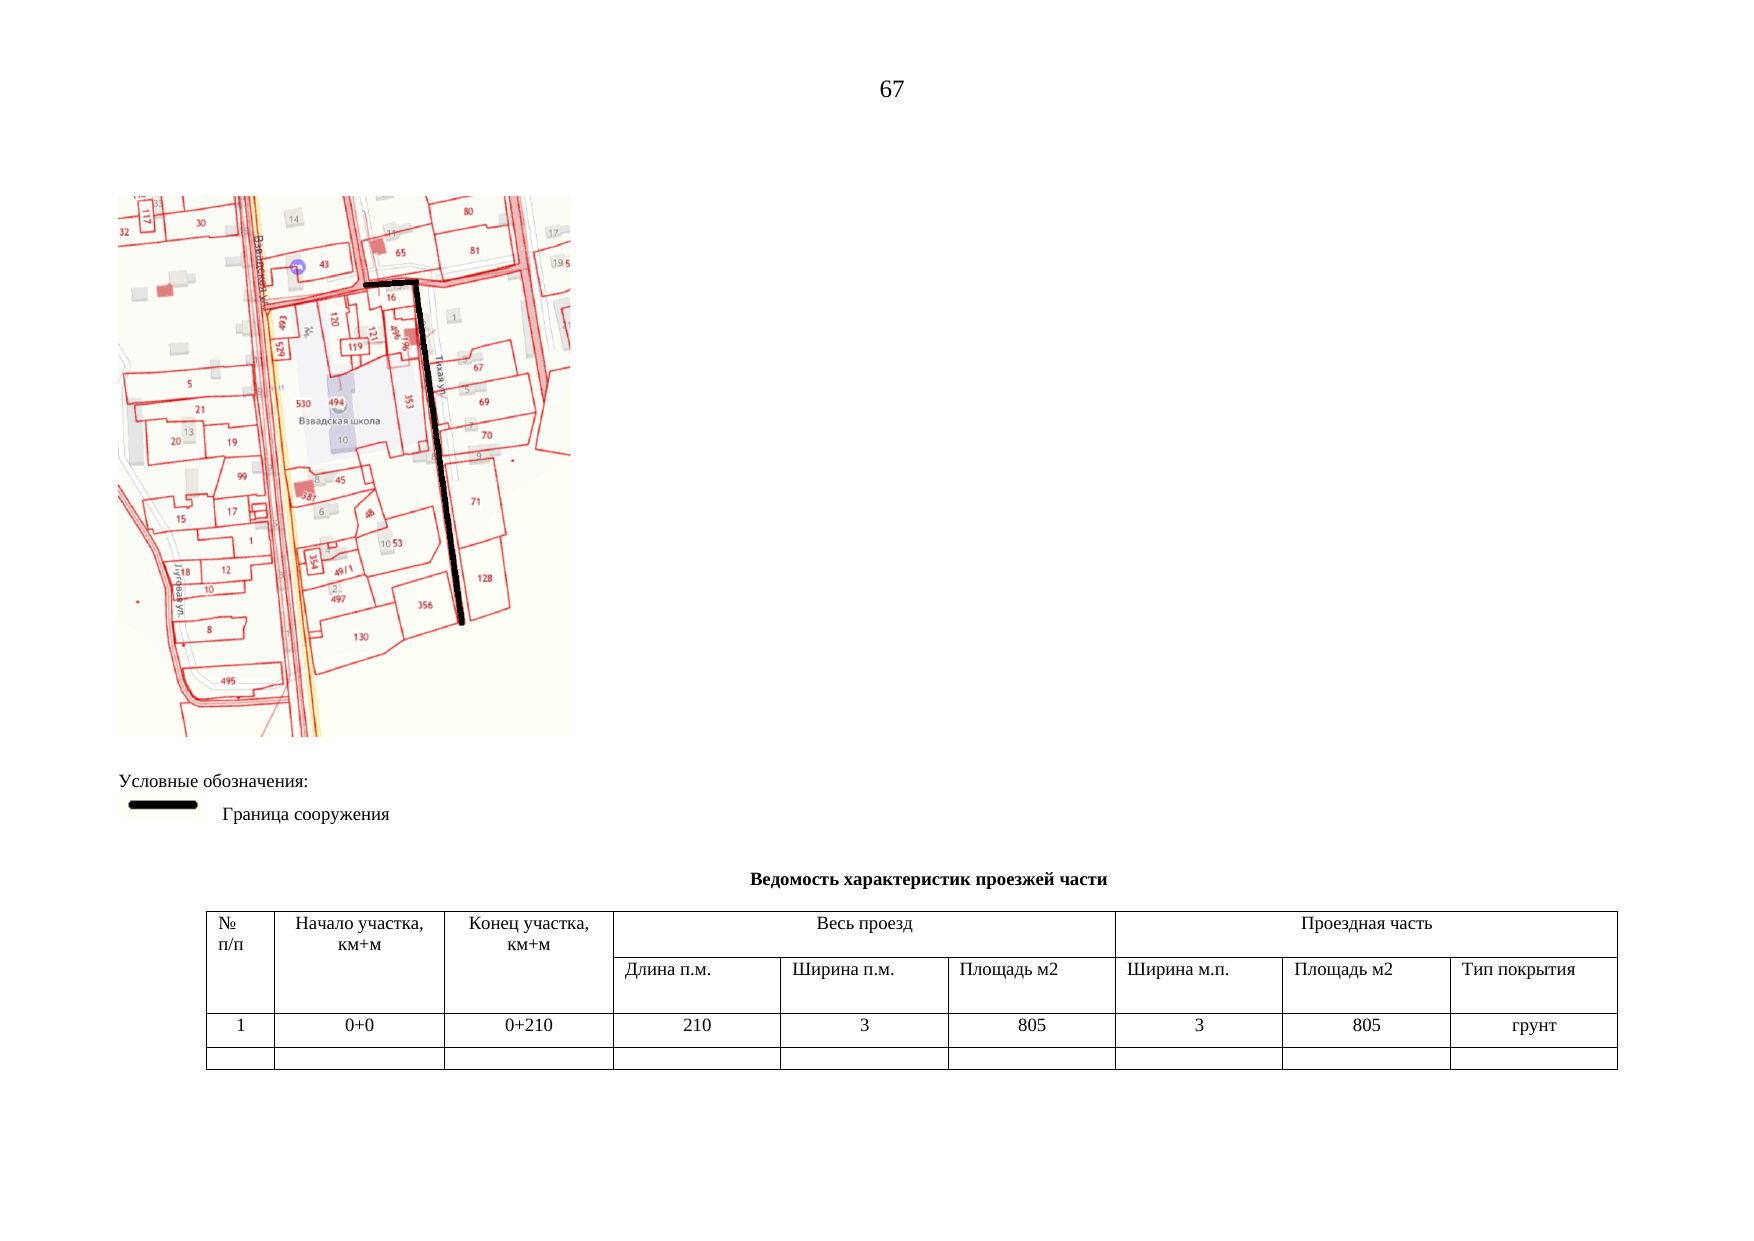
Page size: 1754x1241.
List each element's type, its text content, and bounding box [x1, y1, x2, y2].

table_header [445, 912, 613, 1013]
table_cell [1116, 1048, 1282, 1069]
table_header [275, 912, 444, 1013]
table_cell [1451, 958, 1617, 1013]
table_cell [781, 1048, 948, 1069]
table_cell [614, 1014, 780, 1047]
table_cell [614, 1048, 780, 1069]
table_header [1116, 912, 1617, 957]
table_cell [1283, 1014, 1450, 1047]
picture [118, 792, 204, 821]
text Ведомость характеристик проезжей части [118, 868, 1665, 889]
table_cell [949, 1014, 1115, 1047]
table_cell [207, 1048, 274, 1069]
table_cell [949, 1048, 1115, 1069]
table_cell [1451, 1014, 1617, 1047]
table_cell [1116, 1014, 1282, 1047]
text Условные обозначения: [118, 770, 1665, 792]
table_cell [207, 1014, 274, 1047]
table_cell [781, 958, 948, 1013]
picture [118, 196, 571, 749]
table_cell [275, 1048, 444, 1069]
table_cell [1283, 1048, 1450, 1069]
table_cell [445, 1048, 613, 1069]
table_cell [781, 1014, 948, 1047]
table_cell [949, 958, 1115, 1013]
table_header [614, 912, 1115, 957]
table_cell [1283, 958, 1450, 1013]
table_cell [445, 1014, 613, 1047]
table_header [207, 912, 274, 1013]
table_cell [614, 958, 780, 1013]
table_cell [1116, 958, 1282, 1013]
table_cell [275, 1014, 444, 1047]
text Граница сооружения [118, 792, 1665, 824]
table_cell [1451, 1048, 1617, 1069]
